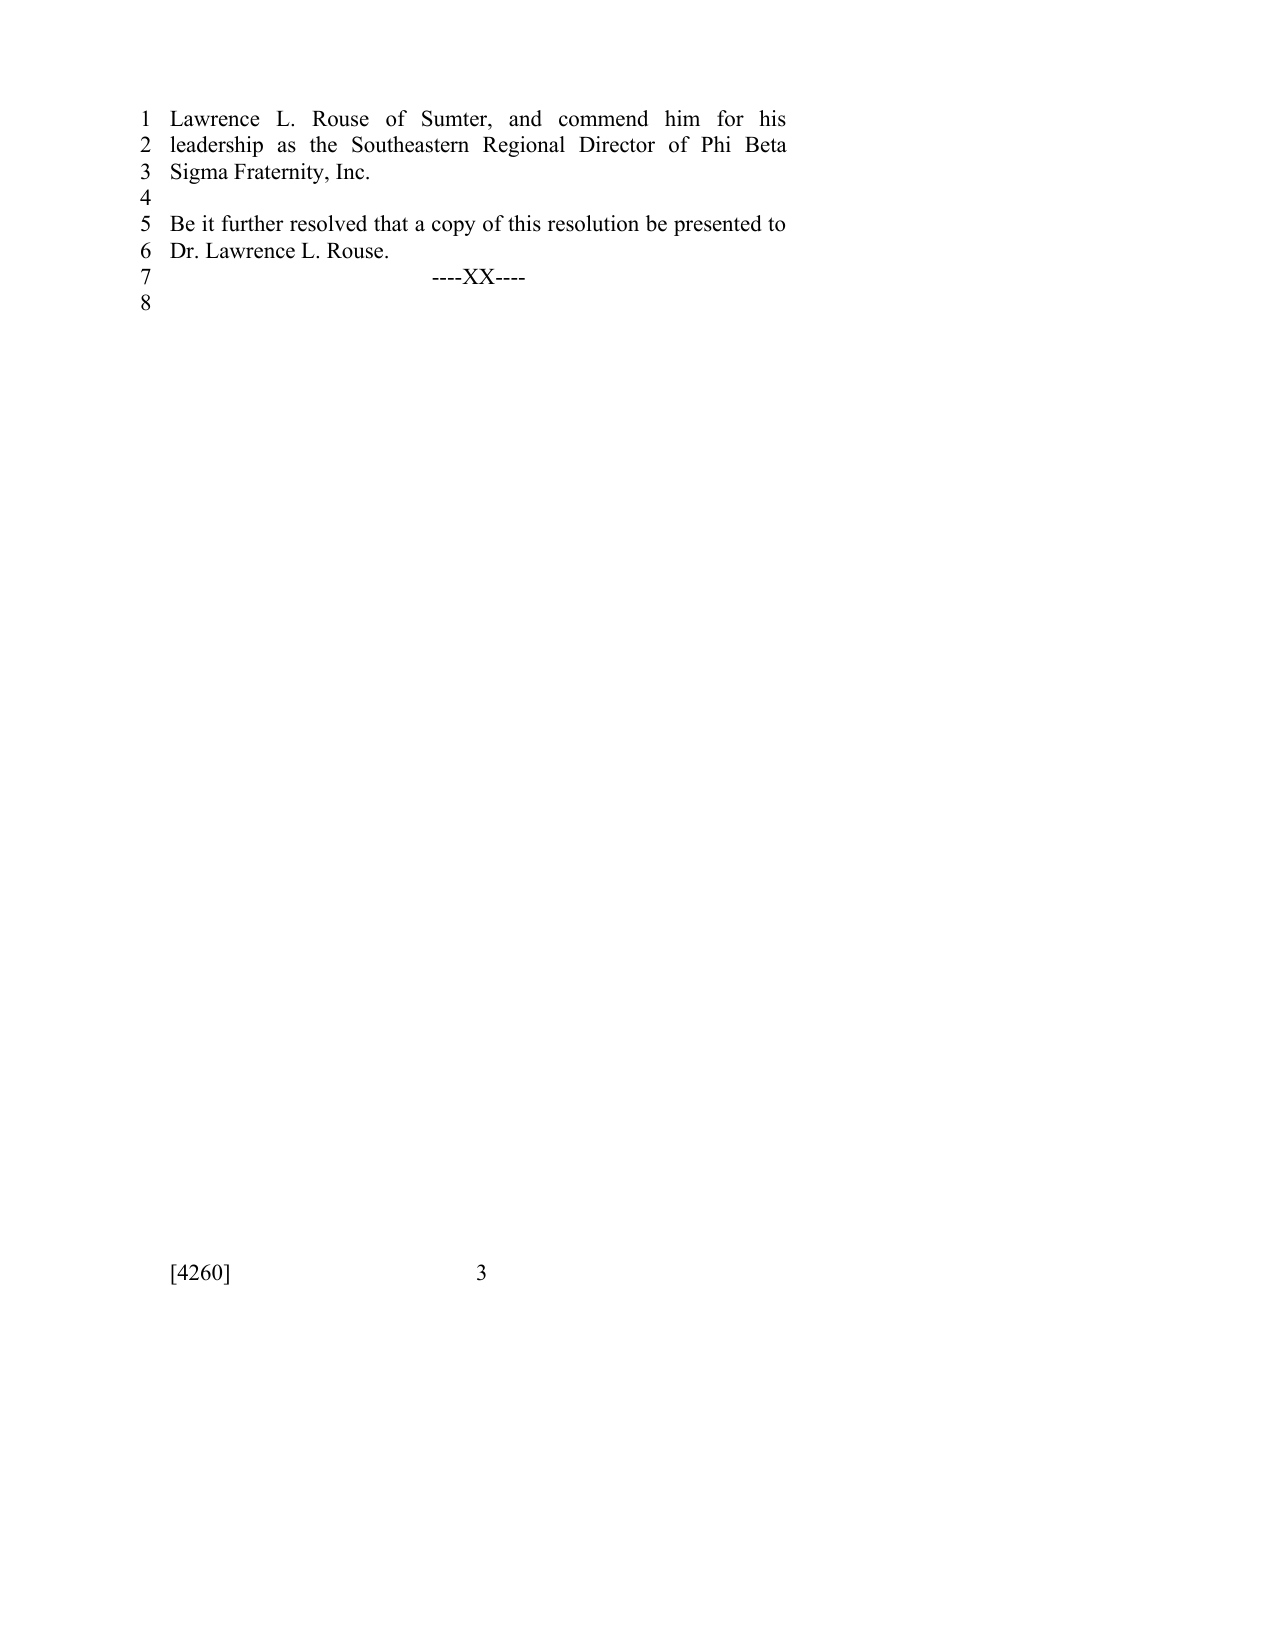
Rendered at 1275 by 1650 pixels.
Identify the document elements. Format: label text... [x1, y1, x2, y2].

text ----XX---- [169, 263, 787, 289]
text Be it further resolved that a copy of this resolution be presented to Dr. Lawrence L. Rouse. [169, 210, 787, 263]
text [169, 105, 787, 184]
